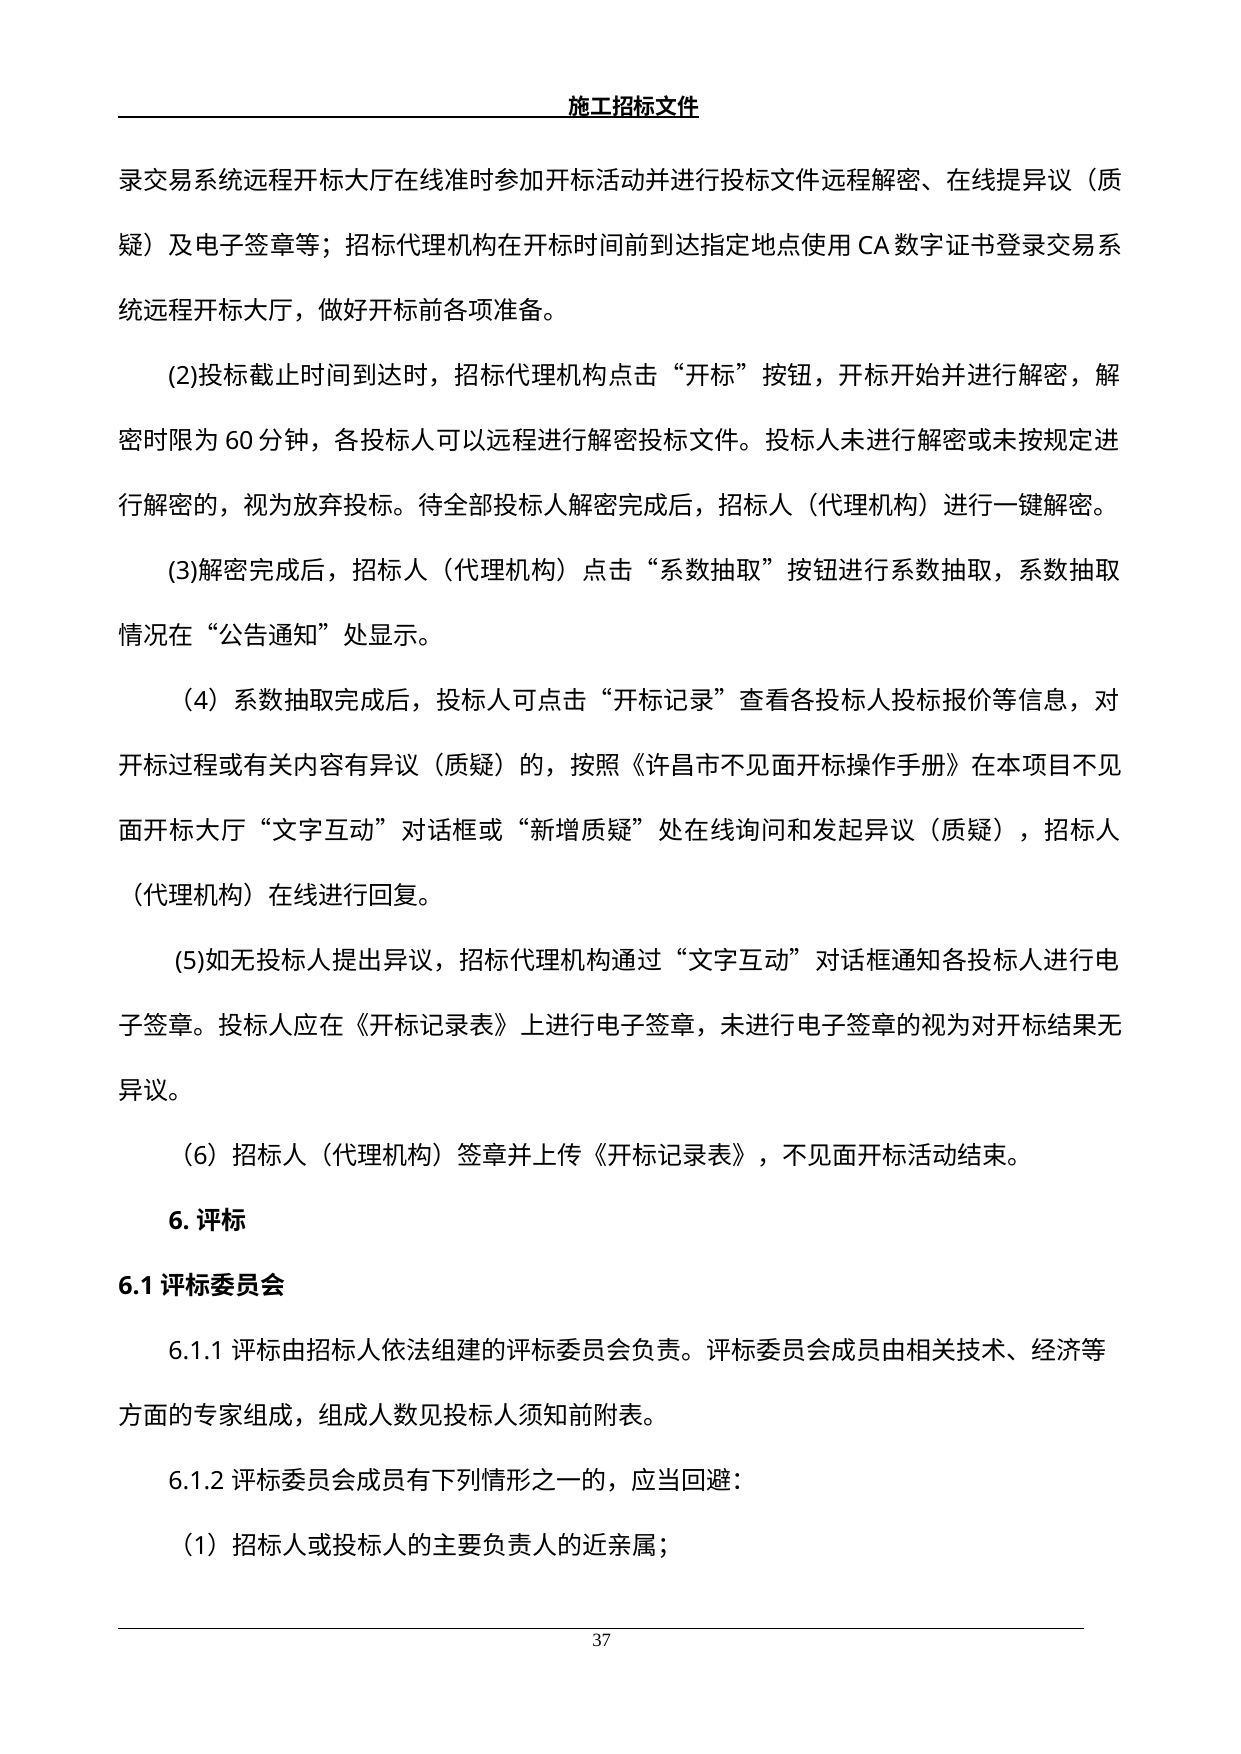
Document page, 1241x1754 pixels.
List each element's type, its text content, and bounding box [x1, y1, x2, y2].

text (3)解密完成后，招标人（代理机构）点击“系数抽取”按钮进行系数抽取，系数抽取情况在“公告通知”处显示。 [118, 536, 1122, 666]
text (2)投标截止时间到达时，招标代理机构点击“开标”按钮，开标开始并进行解密，解密时限为60分钟，各投标人可以远程进行解密投标文件。投标人未进行解密或未按规定进行解密的，视为放弃投标。待全部投标人解密完成后，招标人（代理机构）进行一键解密。 [118, 341, 1122, 536]
text 6. 评标 [118, 1186, 1122, 1251]
text 6.1 评标委员会 [118, 1251, 1122, 1316]
text 6.1.2 评标委员会成员有下列情形之一的，应当回避： [118, 1446, 1122, 1511]
text (5)如无投标人提出异议，招标代理机构通过“文字互动”对话框通知各投标人进行电子签章。投标人应在《开标记录表》上进行电子签章，未进行电子签章的视为对开标结果无异议。 [118, 926, 1122, 1121]
text （1）招标人或投标人的主要负责人的近亲属； [118, 1511, 1122, 1576]
text （4）系数抽取完成后，投标人可点击“开标记录”查看各投标人投标报价等信息，对开标过程或有关内容有异议（质疑）的，按照《许昌市不见面开标操作手册》在本项目不见面开标大厅“文字互动”对话框或“新增质疑”处在线询问和发起异议（质疑），招标人（代理机构）在线进行回复。 [118, 666, 1122, 926]
text （6）招标人（代理机构）签章并上传《开标记录表》，不见面开标活动结束。 [118, 1121, 1122, 1186]
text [118, 146, 1122, 341]
text 6.1.1 评标由招标人依法组建的评标委员会负责。评标委员会成员由相关技术、经济等方面的专家组成，组成人数见投标人须知前附表。 [118, 1316, 1122, 1446]
